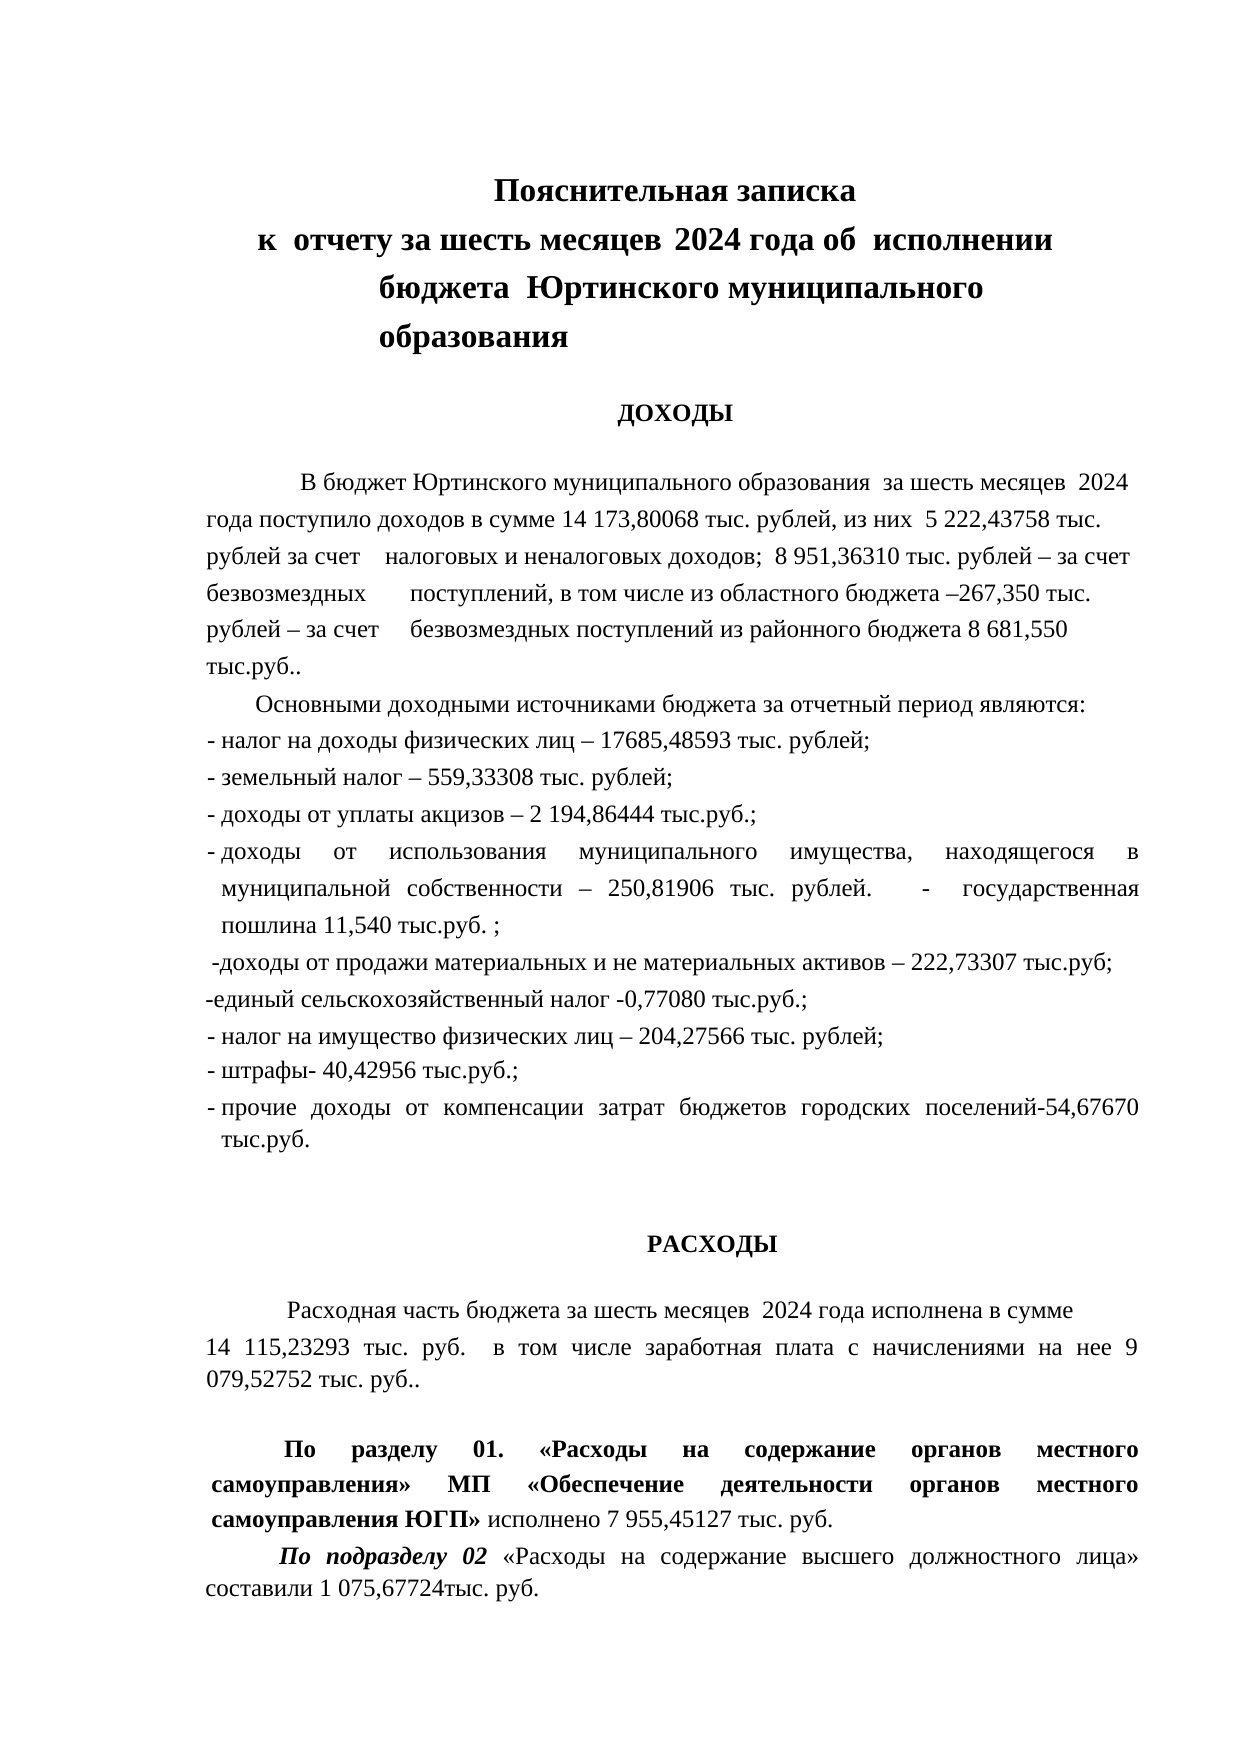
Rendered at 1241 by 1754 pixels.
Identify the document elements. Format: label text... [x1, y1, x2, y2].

text По разделу 01. «Расходы на содержание органов местного самоуправления» МП «Обеспечение деятельности органов местного самоуправления ЮГП» исполнено 7 955,45127 тыс. руб. [211, 1434, 1139, 1533]
text Пояснительная записка [255, 171, 1095, 209]
list налог на доходы физических лиц – 17685,48593 тыс. рублей; [207, 726, 1139, 754]
list прочие доходы от компенсации затрат бюджетов городских поселений-54,67670 тыс.руб. [207, 1092, 1139, 1153]
text РАСХОДЫ [280, 1229, 1144, 1258]
list доходы от использования муниципального имущества, находящегося в муниципальной собственности – 250,81906 тыс. рублей. - государственная пошлина 11,540 тыс.руб. ; [207, 836, 1139, 938]
text В бюджет Юртинского муниципального образования за шесть месяцев 2024 года поступило доходов в сумме 14 173,80068 тыс. рублей, из них 5 222,43758 тыс. рублей за счет налоговых и неналоговых доходов; 8 951,36310 тыс. рублей – за счет безвозмездных поступлений, в том числе из областного бюджета –267,350 тыс. рублей – за счет безвозмездных поступлений из районного бюджета 8 681,550 тыс.руб.. [205, 467, 1144, 680]
text Расходная часть бюджета за шесть месяцев 2024 года исполнена в сумме [287, 1295, 1139, 1323]
text По подразделу 02 «Расходы на содержание высшего должностного лица» составили 1 075,67724тыс. руб. [205, 1541, 1139, 1602]
list земельный налог – 559,33308 тыс. рублей; [207, 762, 1139, 791]
text к отчету за шесть месяцев 2024 года об исполнении бюджета Юртинского муниципального образования [257, 219, 1144, 354]
text -доходы от продажи материальных и не материальных активов – 222,73307 тыс.руб; [205, 947, 1139, 976]
list налог на имущество физических лиц – 204,27566 тыс. рублей; [207, 1021, 1139, 1049]
text -единый сельскохозяйственный налог -0,77080 тыс.руб.; [205, 984, 1139, 1013]
text 14 115,23293 тыс. руб. в том числе заработная плата с начислениями на нее 9 079,52752 тыс. руб.. [205, 1332, 1139, 1393]
text Основными доходными источниками бюджета за отчетный период являются: [205, 689, 1139, 717]
list доходы от уплаты акцизов – 2 194,86444 тыс.руб.; [207, 799, 1139, 828]
list штрафы- 40,42956 тыс.руб.; [207, 1055, 1139, 1084]
text ДОХОДЫ [280, 398, 1071, 426]
